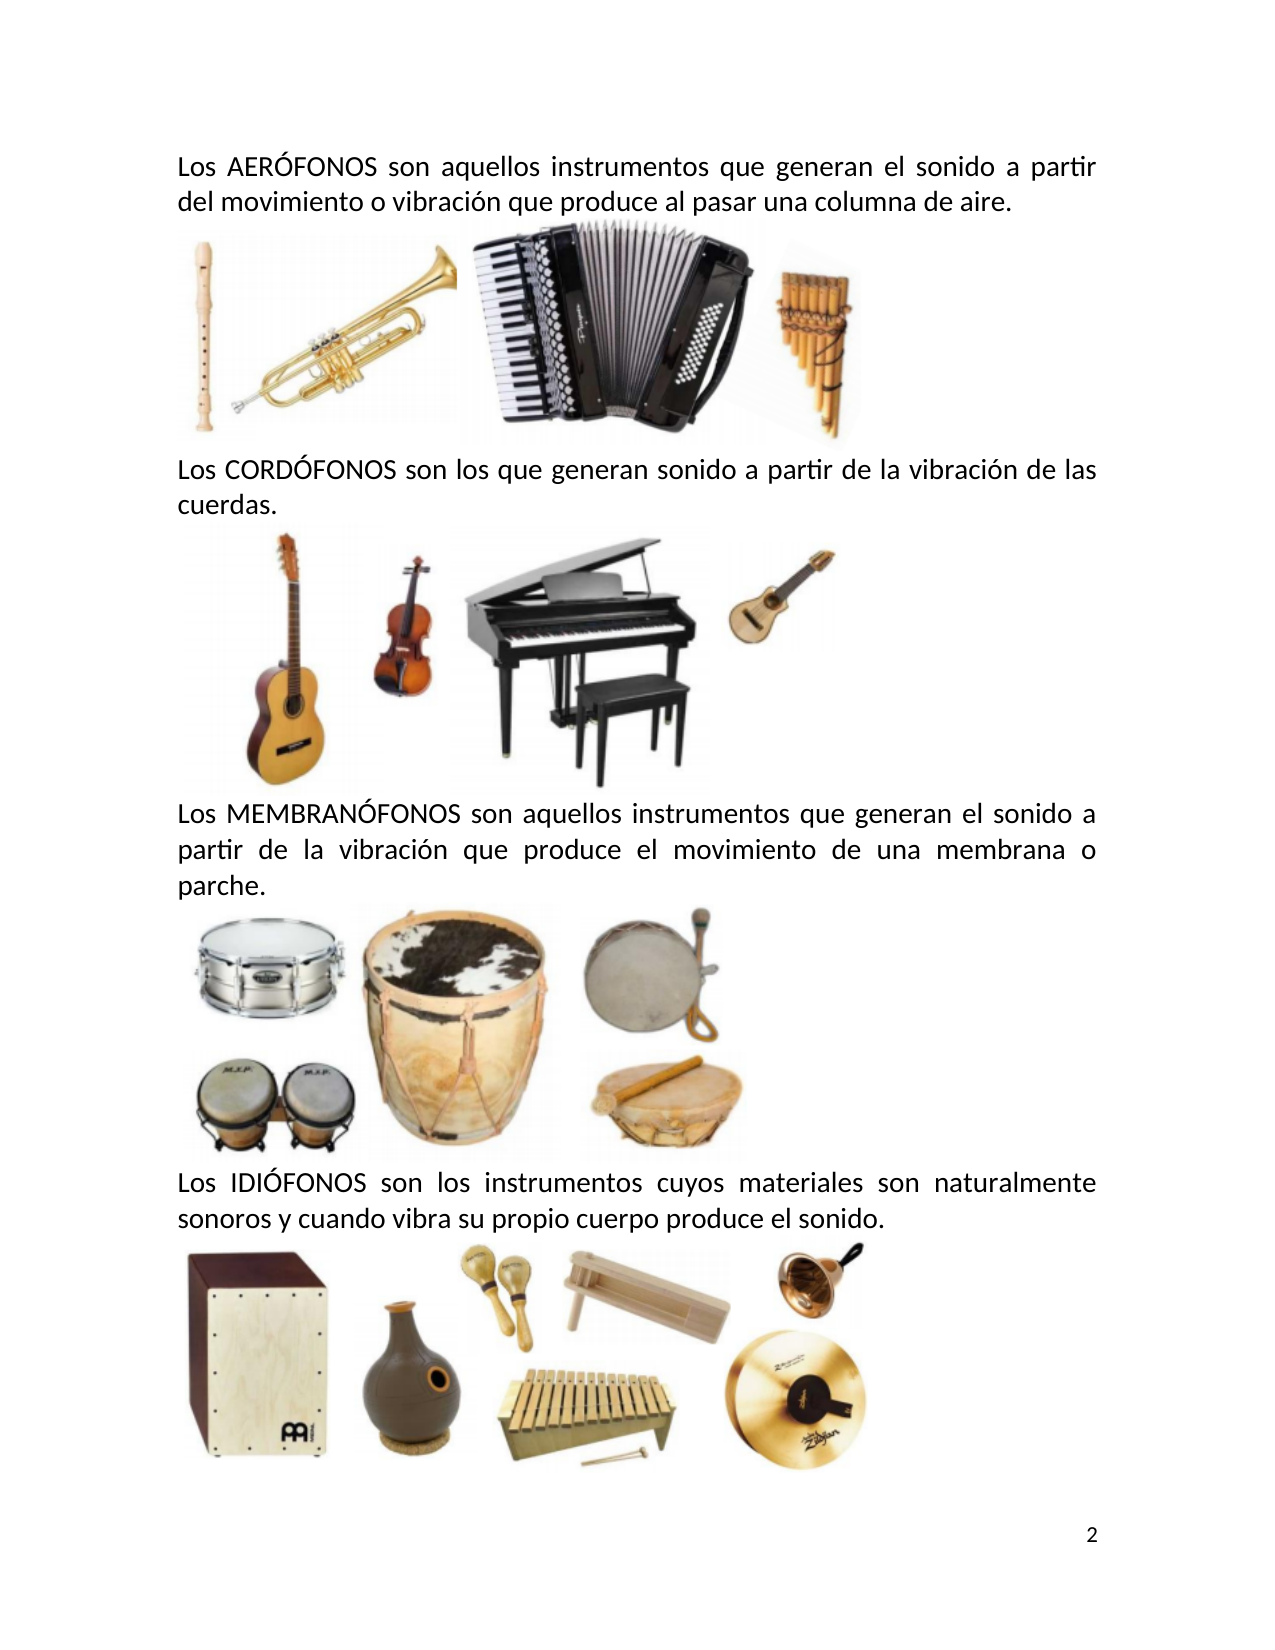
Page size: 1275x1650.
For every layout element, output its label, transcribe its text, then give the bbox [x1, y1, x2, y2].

text Los CORDÓFONOS son los que generan sonido a partir de la vibración de las cuerdas. [177, 451, 1098, 522]
text Los IDIÓFONOS son los instrumentos cuyos materiales son naturalmente sonoros y cuando vibra su propio cuerpo produce el sonido. [177, 1164, 1098, 1236]
text Los MEMBRANÓFONOS son aquellos instrumentos que generan el sonido a partir de la vibración que produce el movimiento de una membrana o parche. [177, 796, 1098, 902]
picture [177, 522, 860, 796]
picture [177, 218, 862, 451]
picture [177, 902, 748, 1165]
text Los AERÓFONOS son aquellos instrumentos que generan el sonido a partir del movimiento o vibración que produce al pasar una columna de aire. [177, 148, 1098, 219]
picture [177, 1235, 872, 1474]
